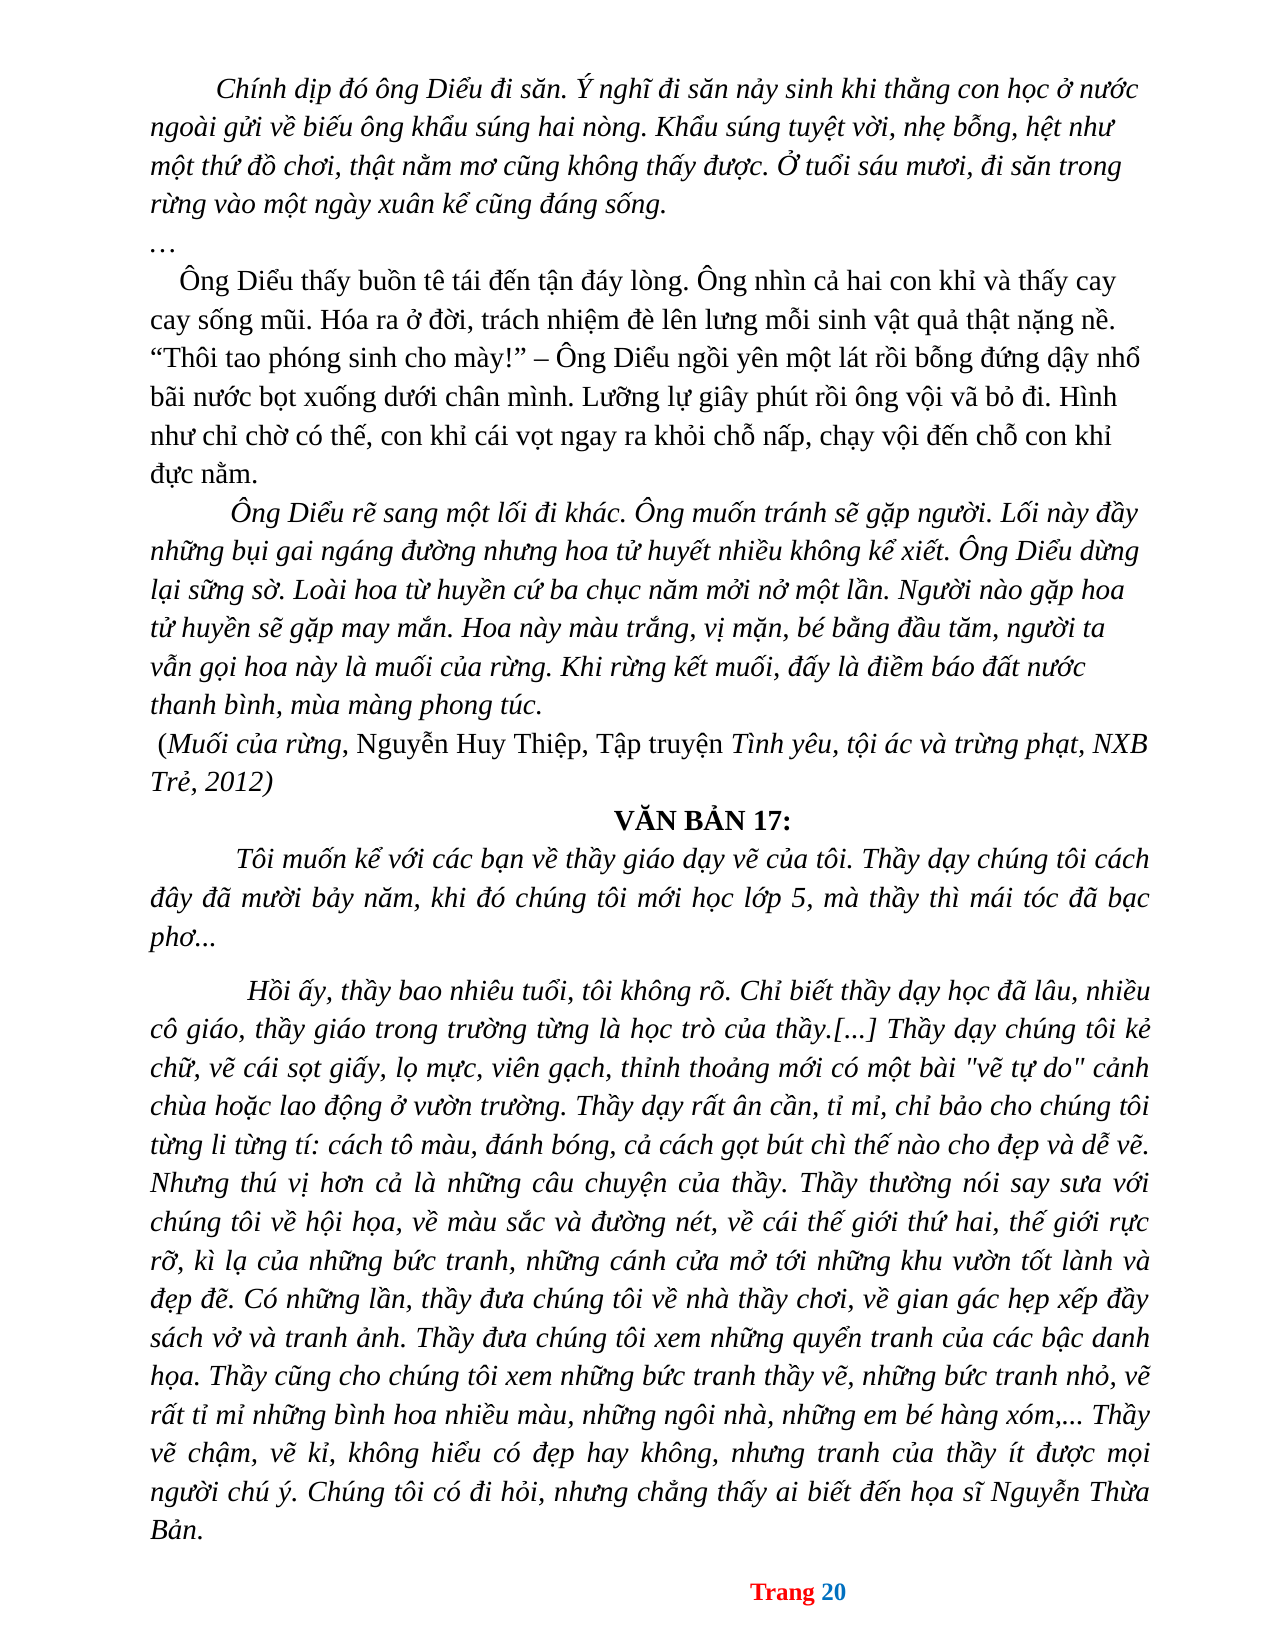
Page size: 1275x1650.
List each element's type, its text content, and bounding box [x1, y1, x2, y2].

text Ông Diểu rẽ sang một lối đi khác. Ông muốn tránh sẽ gặp người. Lối này đầy những bụi gai ngáng đường nhưng hoa tử huyết nhiều không kể xiết. Ông Diểu dừng lại sững sờ. Loài hoa từ huyền cứ ba chục năm mởi nở một lần. Người nào gặp hoa tử huyền sẽ gặp may mắn. Hoa này màu trắng, vị mặn, bé bằng đầu tăm, người ta vẫn gọi hoa này là muối của rừng. Khi rừng kết muối, đấy là điềm báo đất nước thanh bình, mùa màng phong túc. [150, 495, 1152, 721]
text … [150, 225, 1152, 258]
text Ông Diểu thấy buồn tê tái đến tận đáy lòng. Ông nhìn cả hai con khỉ và thấy cay cay sống mũi. Hóa ra ở đời, trách nhiệm đè lên lưng mỗi sinh vật quả thật nặng nề. “Thôi tao phóng sinh cho mày!” – Ông Diểu ngồi yên một lát rồi bỗng đứng dậy nhổ bãi nước bọt xuống dưới chân mình. Lưỡng lự giây phút rồi ông vội vã bỏ đi. Hình như chỉ chờ có thế, con khỉ cái vọt ngay ra khỏi chỗ nấp, chạy vội đến chỗ con khỉ đực nằm. [150, 263, 1152, 490]
text Tôi muốn kể với các bạn về thầy giáo dạy vẽ của tôi. Thầy dạy chúng tôi cách đây đã mười bảy năm, khi đó chúng tôi mới học lớp 5, mà thầy thì mái tóc đã bạc phơ... [150, 842, 1152, 952]
text VĂN BẢN 17: [253, 803, 1152, 837]
text (Muối của rừng, Nguyễn Huy Thiệp, Tập truyện Tình yêu, tội ác và trừng phạt, NXB Trẻ, 2012) [150, 726, 1152, 798]
text Chính dịp đó ông Diểu đi săn. Ý nghĩ đi săn nảy sinh khi thằng con học ở nước ngoài gửi về biếu ông khẩu súng hai nòng. Khẩu súng tuyệt vời, nhẹ bỗng, hệt như một thứ đồ chơi, thật nằm mơ cũng không thấy được. Ở tuổi sáu mươi, đi săn trong rừng vào một ngày xuân kể cũng đáng sống. [150, 71, 1152, 220]
text Hồi ấy, thầy bao nhiêu tuổi, tôi không rõ. Chỉ biết thầy dạy học đã lâu, nhiều cô giáo, thầy giáo trong trường từng là học trò của thầy.[...] Thầy dạy chúng tôi kẻ chữ, vẽ cái sọt giấy, lọ mực, viên gạch, thỉnh thoảng mới có một bài "vẽ tự do" cảnh chùa hoặc lao động ở vườn trường. Thầy dạy rất ân cần, tỉ mỉ, chỉ bảo cho chúng tôi từng li từng tí: cách tô màu, đánh bóng, cả cách gọt bút chì thế nào cho đẹp và dễ vẽ. Nhưng thú vị hơn cả là những câu chuyện của thầy. Thầy thường nói say sưa với chúng tôi về hội họa, về màu sắc và đường nét, về cái thế giới thứ hai, thế giới rực rỡ, kì lạ của những bức tranh, những cánh cửa mở tới những khu vườn tốt lành và đẹp đẽ. Có những lần, thầy đưa chúng tôi về nhà thầy chơi, về gian gác hẹp xếp đầy sách vở và tranh ảnh. Thầy đưa chúng tôi xem những quyển tranh của các bậc danh họa. Thầy cũng cho chúng tôi xem những bức tranh thầy vẽ, những bức tranh nhỏ, vẽ rất tỉ mỉ những bình hoa nhiều màu, những ngôi nhà, những em bé hàng xóm,... Thầy vẽ chậm, vẽ kỉ, không hiểu có đẹp hay không, nhưng tranh của thầy ít được mọi người chú ý. Chúng tôi có đi hỏi, nhưng chẳng thấy ai biết đến họa sĩ Nguyễn Thừa Bản. [150, 973, 1152, 1546]
